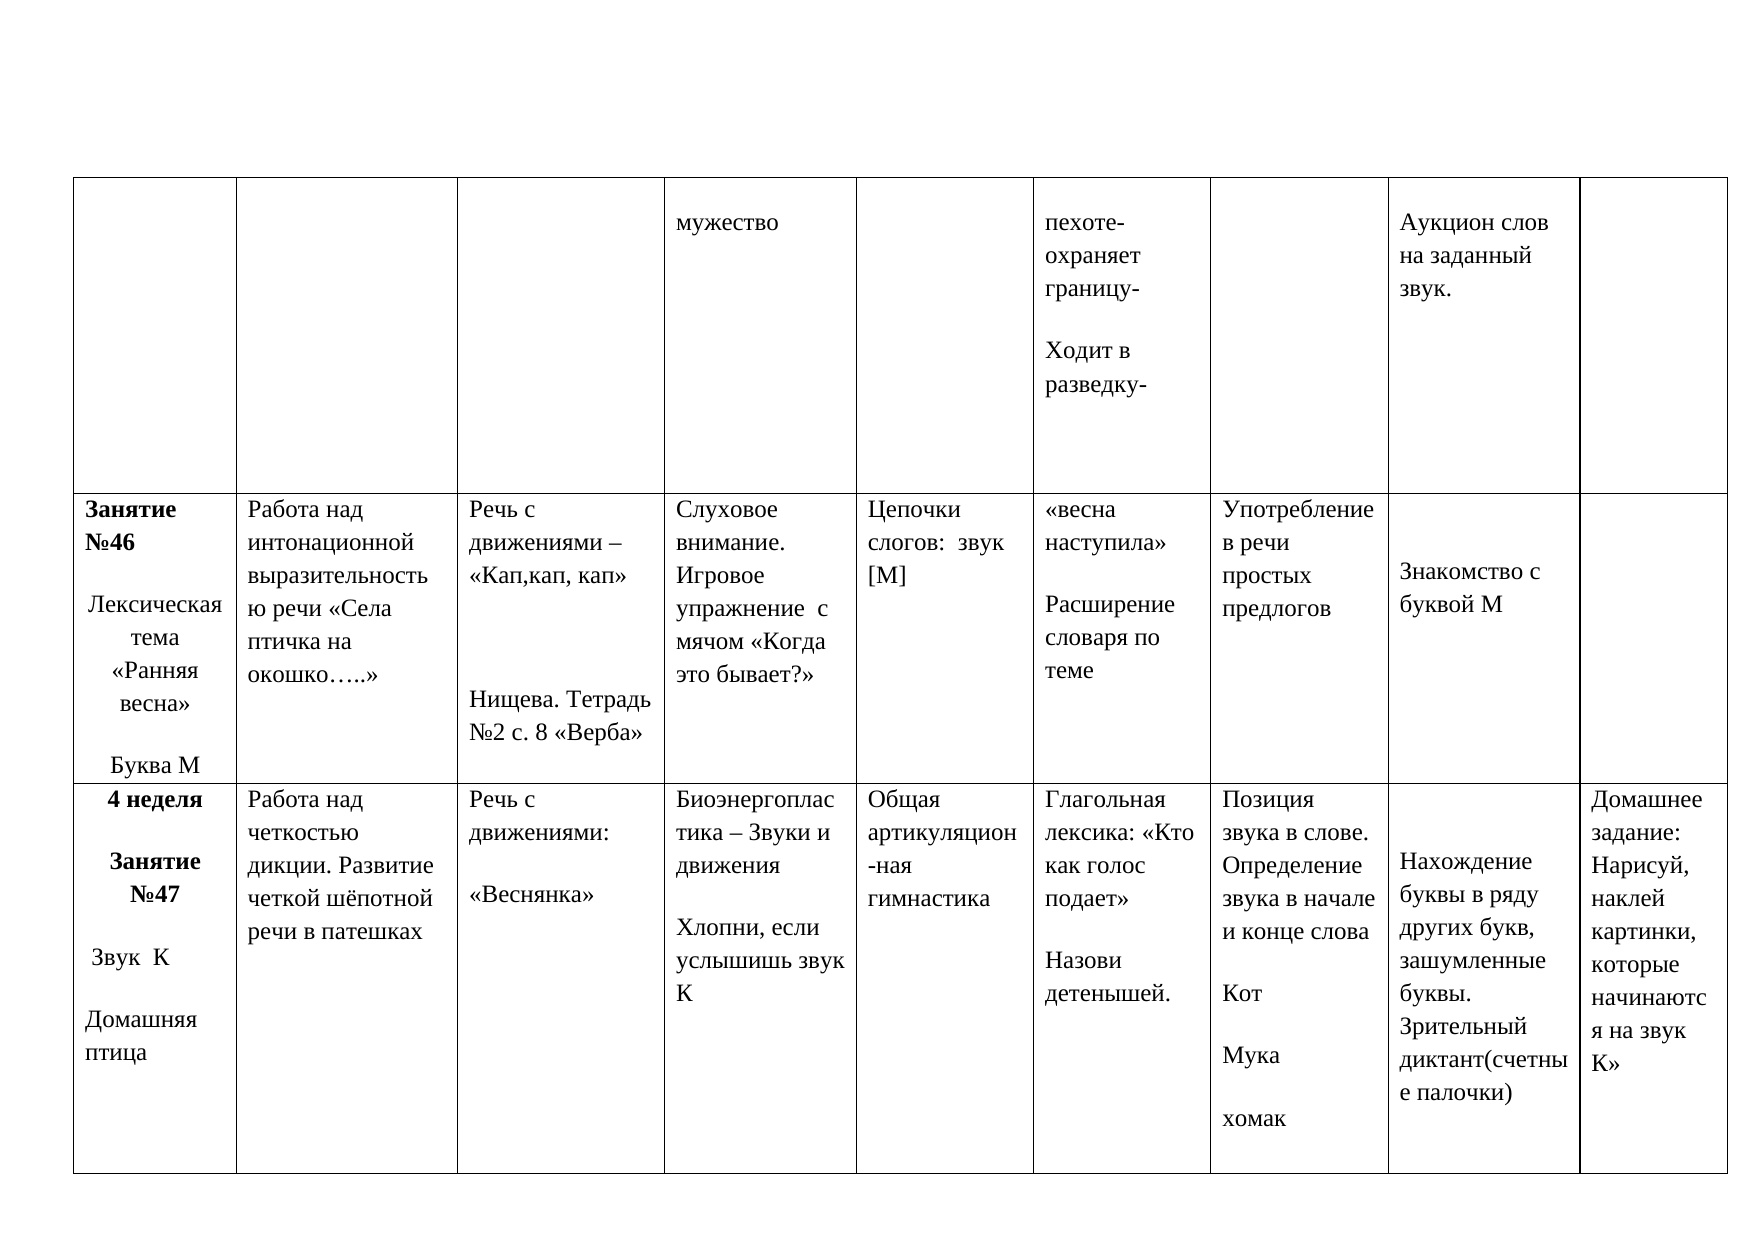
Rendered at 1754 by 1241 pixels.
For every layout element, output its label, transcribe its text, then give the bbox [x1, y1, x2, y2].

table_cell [1211, 178, 1388, 493]
table_cell «весна наступила» Расширение словаря по теме [1034, 494, 1210, 783]
table_cell Цепочки слогов: звук [М] [857, 494, 1033, 783]
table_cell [237, 784, 457, 1173]
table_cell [458, 178, 664, 493]
table_cell Занятие №46 Лексическая тема «Ранняя весна» Буква М [74, 494, 236, 783]
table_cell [1389, 784, 1579, 1173]
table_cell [74, 178, 236, 493]
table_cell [74, 784, 236, 1173]
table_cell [1034, 178, 1210, 493]
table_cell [665, 784, 856, 1173]
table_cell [1389, 178, 1579, 493]
table_cell [1581, 494, 1727, 783]
table_cell Слуховое внимание. Игровое упражнение с мячом «Когда это бывает?» [665, 494, 856, 783]
table_cell Знакомство с буквой М [1389, 494, 1579, 783]
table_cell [1581, 178, 1727, 493]
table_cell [857, 178, 1033, 493]
table_cell Работа над интонационной выразительностью речи «Села птичка на окошко…..» [237, 494, 457, 783]
table_cell Употребление в речи простых предлогов [1211, 494, 1388, 783]
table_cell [1581, 784, 1727, 1173]
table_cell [1211, 784, 1388, 1173]
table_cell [458, 784, 664, 1173]
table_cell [857, 784, 1033, 1173]
table_cell Речь с движениями – «Кап,кап, кап» Нищева. Тетрадь №2 с. 8 «Верба» [458, 494, 664, 783]
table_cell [1034, 784, 1210, 1173]
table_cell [665, 178, 856, 493]
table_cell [237, 178, 457, 493]
